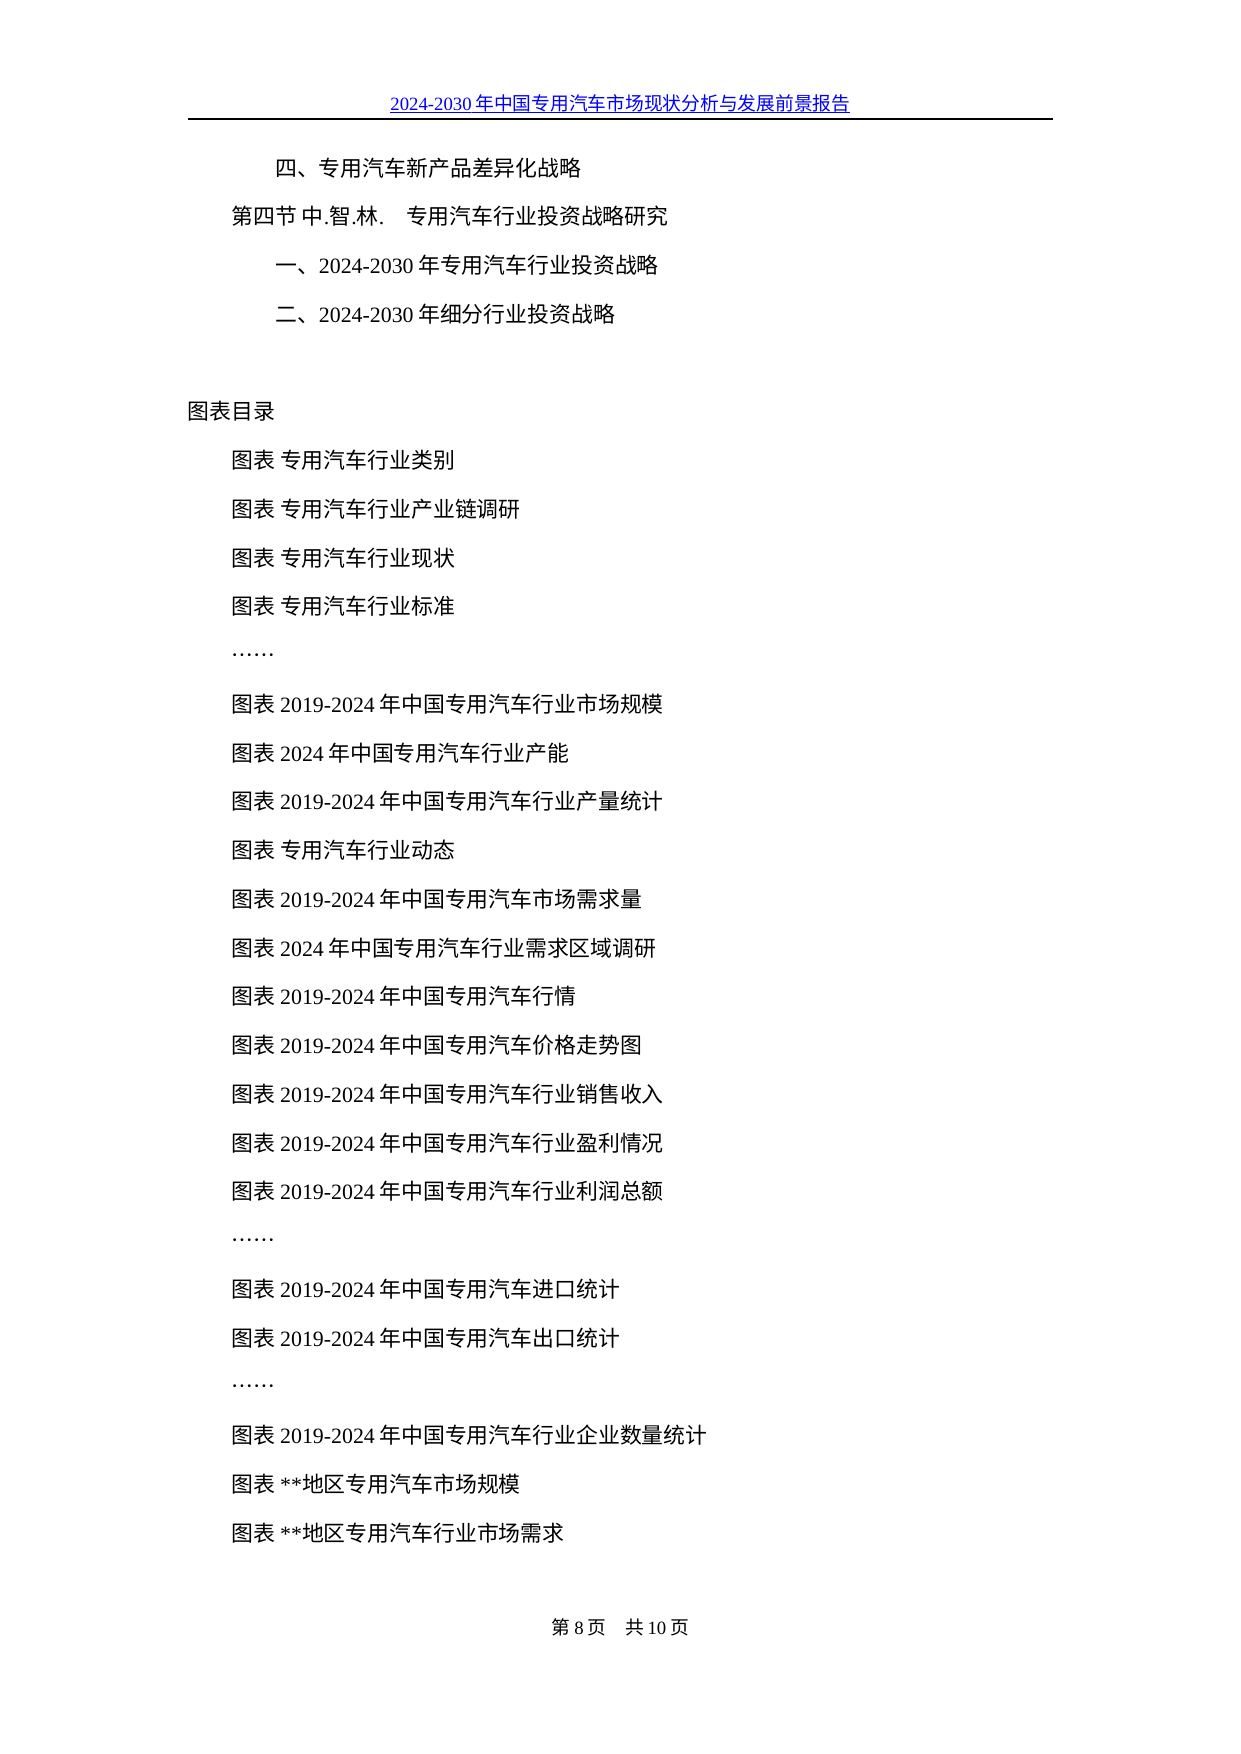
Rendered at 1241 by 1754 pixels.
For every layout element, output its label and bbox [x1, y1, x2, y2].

text [187, 150, 1053, 1548]
